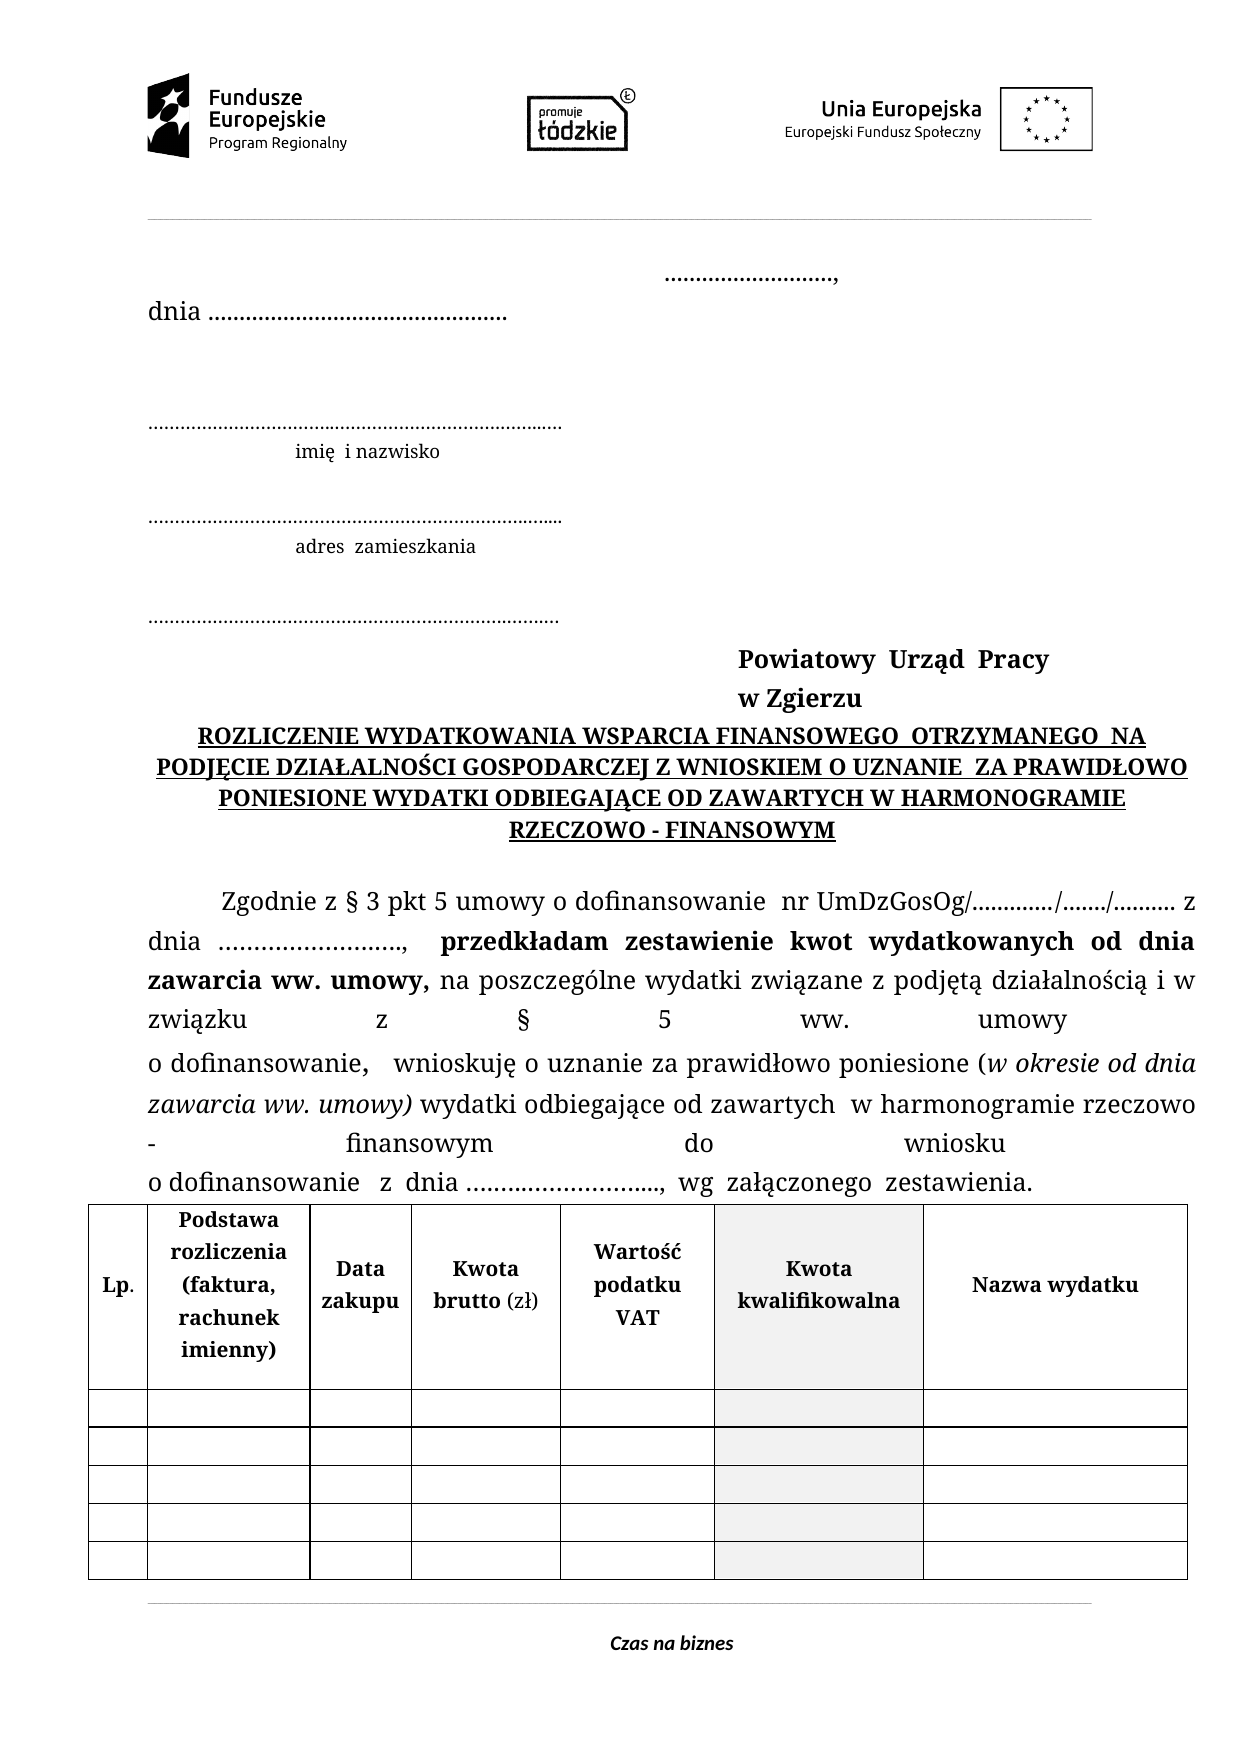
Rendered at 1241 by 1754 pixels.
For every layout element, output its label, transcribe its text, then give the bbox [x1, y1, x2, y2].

text ……………………………………………………………..….... [148, 504, 1196, 529]
table_cell [412, 1542, 560, 1578]
text adres zamieszkania [221, 533, 1196, 558]
table_cell [561, 1428, 714, 1464]
table_cell [412, 1466, 560, 1502]
table_cell [148, 1428, 309, 1464]
subtitle Zgodnie z § 3 pkt 5 umowy o dofinansowanie nr UmDzGosOg/............./......./.......... z dnia ………………….…., przedkładam zestawienie kwot wydatkowanych od dnia zawarcia ww. umowy, na poszczególne wydatki związane z podjętą działalnością i w związku z § 5 ww. umowy o dofinansowanie, wnioskuję o uznanie za prawidłowo poniesione (w okresie od dnia zawarcia ww. umowy) wydatki odbiegające od zawartych w harmonogramie rzeczowo - finansowym do wniosku o dofinansowanie z dnia ….…..……………...., wg załączonego zestawienia. [148, 884, 1196, 1199]
table_cell [561, 1504, 714, 1541]
table_cell [924, 1504, 1187, 1541]
text ………………………………………………………….…….… [148, 603, 1196, 629]
table_cell [311, 1390, 411, 1426]
text imię i nazwisko [221, 438, 1196, 464]
table_header Kwota brutto (zł) [412, 1205, 560, 1388]
table_cell [148, 1542, 309, 1578]
table_cell [311, 1504, 411, 1541]
text ..........................., dnia ................................................ [148, 254, 1196, 327]
table_cell [89, 1542, 147, 1578]
table_cell [148, 1504, 309, 1541]
table_cell [561, 1466, 714, 1502]
table_cell [715, 1542, 923, 1578]
table_cell [89, 1390, 147, 1426]
picture [147, 73, 1093, 158]
table_header Data zakupu [311, 1205, 411, 1388]
table_header Kwota kwalifikowalna [715, 1205, 923, 1388]
table_cell [924, 1390, 1187, 1426]
table_cell [715, 1466, 923, 1502]
text Powiatowy Urząd Pracy [664, 642, 1196, 676]
table_cell [715, 1504, 923, 1541]
table_cell [412, 1390, 560, 1426]
table_cell [148, 1466, 309, 1502]
text ……………………………..………………………….……..…. [148, 409, 1196, 435]
table_header Nazwa wydatku [924, 1205, 1187, 1388]
table_cell [89, 1428, 147, 1464]
table_header Podstawa rozliczenia (faktura, rachunek imienny) [148, 1205, 309, 1388]
table_cell [311, 1428, 411, 1464]
table_cell [412, 1504, 560, 1541]
table_header Lp. [89, 1205, 147, 1388]
table_cell [561, 1390, 714, 1426]
table_cell [715, 1390, 923, 1426]
table_cell [311, 1466, 411, 1502]
table_cell [311, 1542, 411, 1578]
table_cell [89, 1504, 147, 1541]
table_cell [412, 1428, 560, 1464]
table_cell [924, 1428, 1187, 1464]
table_cell [561, 1542, 714, 1578]
table_cell [148, 1390, 309, 1426]
table_header Wartość podatku VAT [561, 1205, 714, 1388]
text w Zgierzu [664, 681, 1196, 715]
table_cell [924, 1542, 1187, 1578]
table_cell [89, 1466, 147, 1502]
table_cell [715, 1428, 923, 1464]
table_cell [924, 1466, 1187, 1502]
subtitle ROZLICZENIE WYDATKOWANIA WSPARCIA FINANSOWEGO OTRZYMANEGO NA PODJĘCIE DZIAŁALNOŚCI GOSPODARCZEJ Z WNIOSKIEM O UZNANIE ZA PRAWIDŁOWO PONIESIONE WYDATKI ODBIEGAJĄCE OD ZAWARTYCH W HARMONOGRAMIE RZECZOWO - FINANSOWYM [148, 720, 1196, 845]
